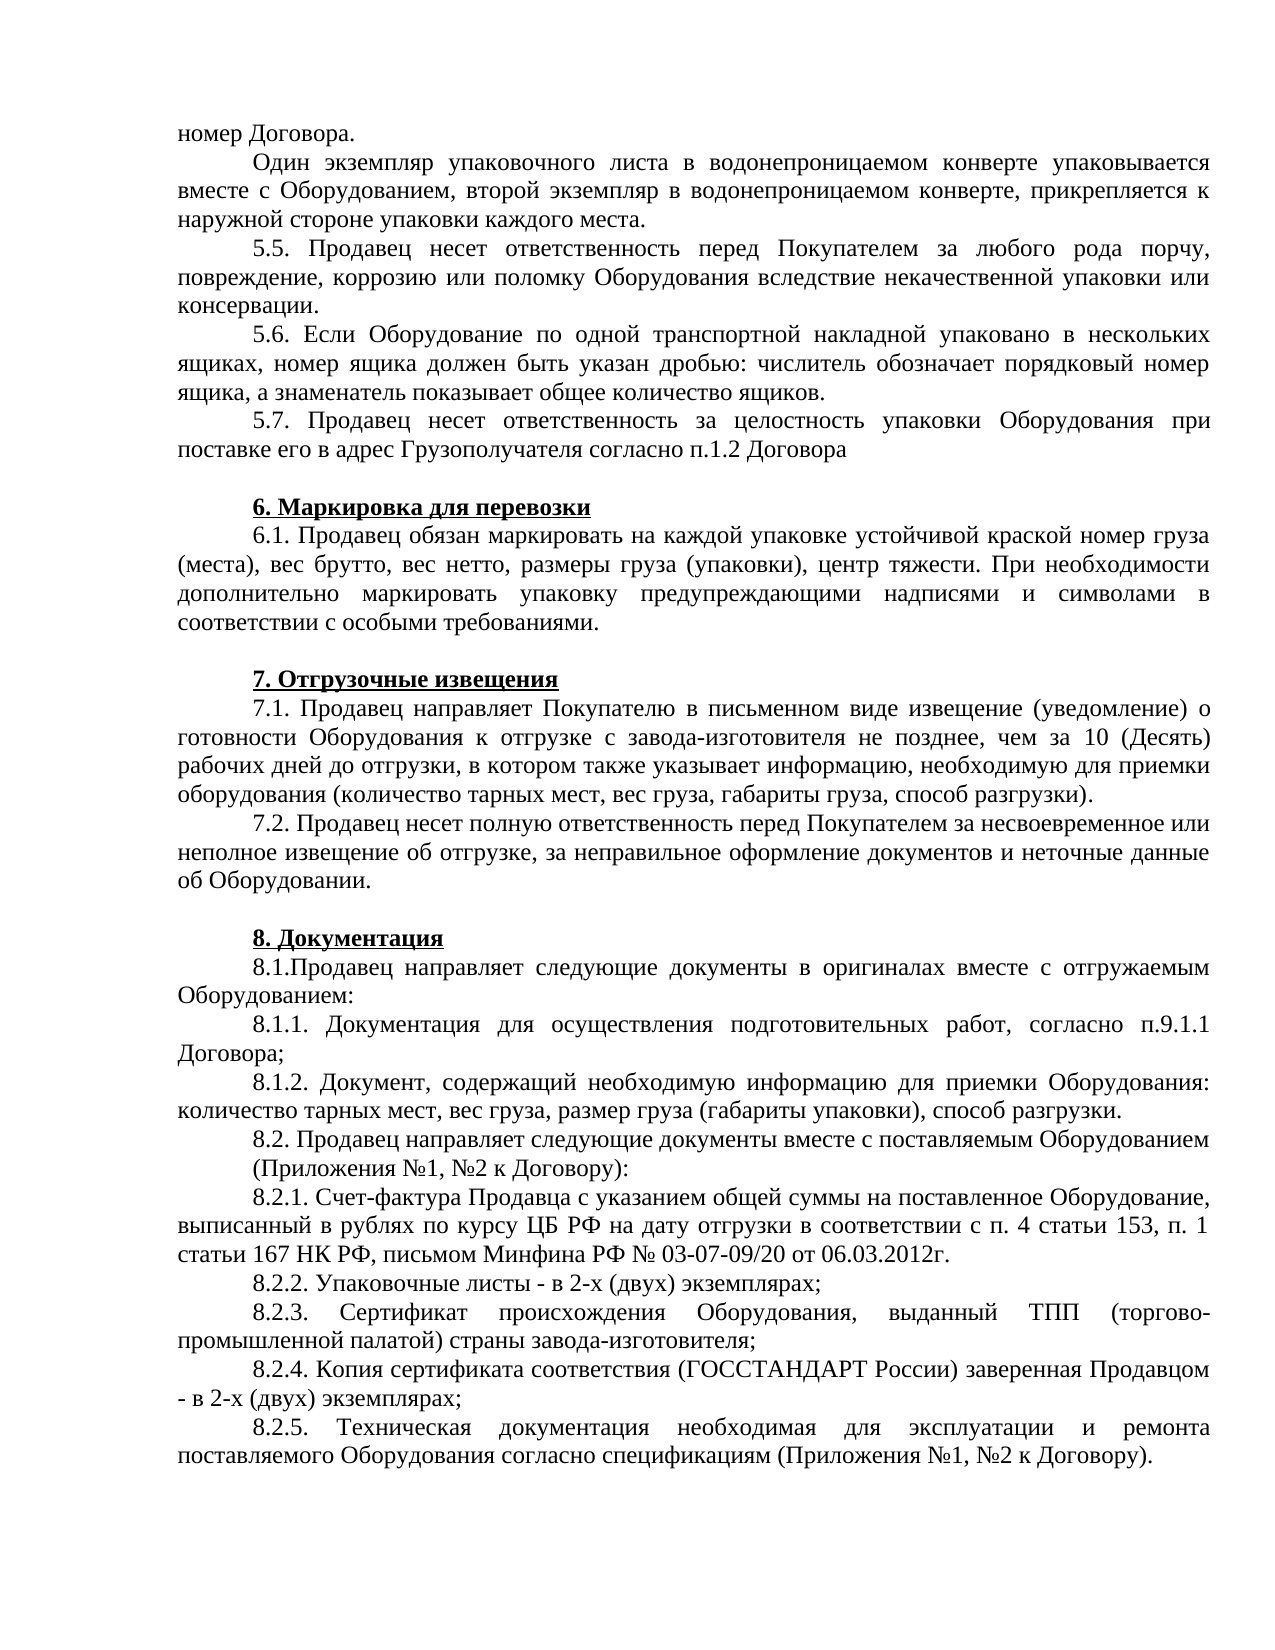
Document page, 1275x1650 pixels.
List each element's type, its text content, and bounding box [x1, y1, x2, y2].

text 7. Отгрузочные извещения [177, 664, 1211, 693]
text 8.1.Продавец направляет следующие документы в оригиналах вместе с отгружаемым Оборудованием: [177, 952, 1211, 1009]
text 8.2.4. Копия сертификата соответствия (ГОССТАНДАРТ России) заверенная Продавцом - в 2-х (двух) экземплярах; [177, 1354, 1211, 1412]
text 8. Документация [177, 923, 1211, 952]
text 8.2. Продавец направляет следующие документы вместе с поставляемым Оборудованием [177, 1124, 1211, 1153]
text 6.1. Продавец обязан маркировать на каждой упаковке устойчивой краской номер груза (места), вес брутто, вес нетто, размеры груза (упаковки), центр тяжести. При необходимости дополнительно маркировать упаковку предупреждающими надписями и символами в соответствии с особыми требованиями. [177, 521, 1211, 636]
text 7.1. Продавец направляет Покупателю в письменном виде извещение (уведомление) о готовности Оборудования к отгрузке с завода-изготовителя не позднее, чем за 10 (Десять) рабочих дней до отгрузки, в котором также указывает информацию, необходимую для приемки оборудования (количество тарных мест, вес груза, габариты груза, способ разгрузки). [177, 693, 1211, 808]
text (Приложения №1, №2 к Договору): [177, 1153, 1211, 1182]
text 5.7. Продавец несет ответственность за целостность упаковки Оборудования при поставке его в адрес Грузополучателя согласно п.1.2 Договора [177, 406, 1211, 463]
text 8.1.1. Документация для осуществления подготовительных работ, согласно п.9.1.1 Договора; [177, 1009, 1211, 1067]
text 5.5. Продавец несет ответственность перед Покупателем за любого рода порчу, повреждение, коррозию или поломку Оборудования вследствие некачественной упаковки или консервации. [177, 233, 1211, 319]
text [177, 118, 1211, 147]
text 6. Маркировка для перевозки [177, 492, 1211, 521]
text Один экземпляр упаковочного листа в водонепроницаемом конверте упаковывается вместе с Оборудованием, второй экземпляр в водонепроницаемом конверте, прикрепляется к наружной стороне упаковки каждого места. [177, 147, 1211, 233]
text 7.2. Продавец несет полную ответственность перед Покупателем за несвоевременное или неполное извещение об отгрузке, за неправильное оформление документов и неточные данные об Оборудовании. [177, 808, 1211, 894]
text 8.2.1. Счет-фактура Продавца с указанием общей суммы на поставленное Оборудование, выписанный в рублях по курсу ЦБ РФ на дату отгрузки в соответствии с п. 4 статьи 153, п. 1 статьи 167 НК РФ, письмом Минфина РФ № 03-07-09/20 от 06.03.2012г. [177, 1182, 1211, 1268]
text 8.2.2. Упаковочные листы - в 2-х (двух) экземплярах; [177, 1268, 1211, 1297]
text 8.2.5. Техническая документация необходимая для эксплуатации и ремонта поставляемого Оборудования согласно спецификациям (Приложения №1, №2 к Договору). [177, 1412, 1211, 1469]
text 8.1.2. Документ, содержащий необходимую информацию для приемки Оборудования: количество тарных мест, вес груза, размер груза (габариты упаковки), способ разгрузки. [177, 1067, 1211, 1124]
text 5.6. Если Оборудование по одной транспортной накладной упаковано в нескольких ящиках, номер ящика должен быть указан дробью: числитель обозначает порядковый номер ящика, а знаменатель показывает общее количество ящиков. [177, 319, 1211, 406]
text 8.2.3. Сертификат происхождения Оборудования, выданный ТПП (торгово-промышленной палатой) страны завода-изготовителя; [177, 1297, 1211, 1354]
